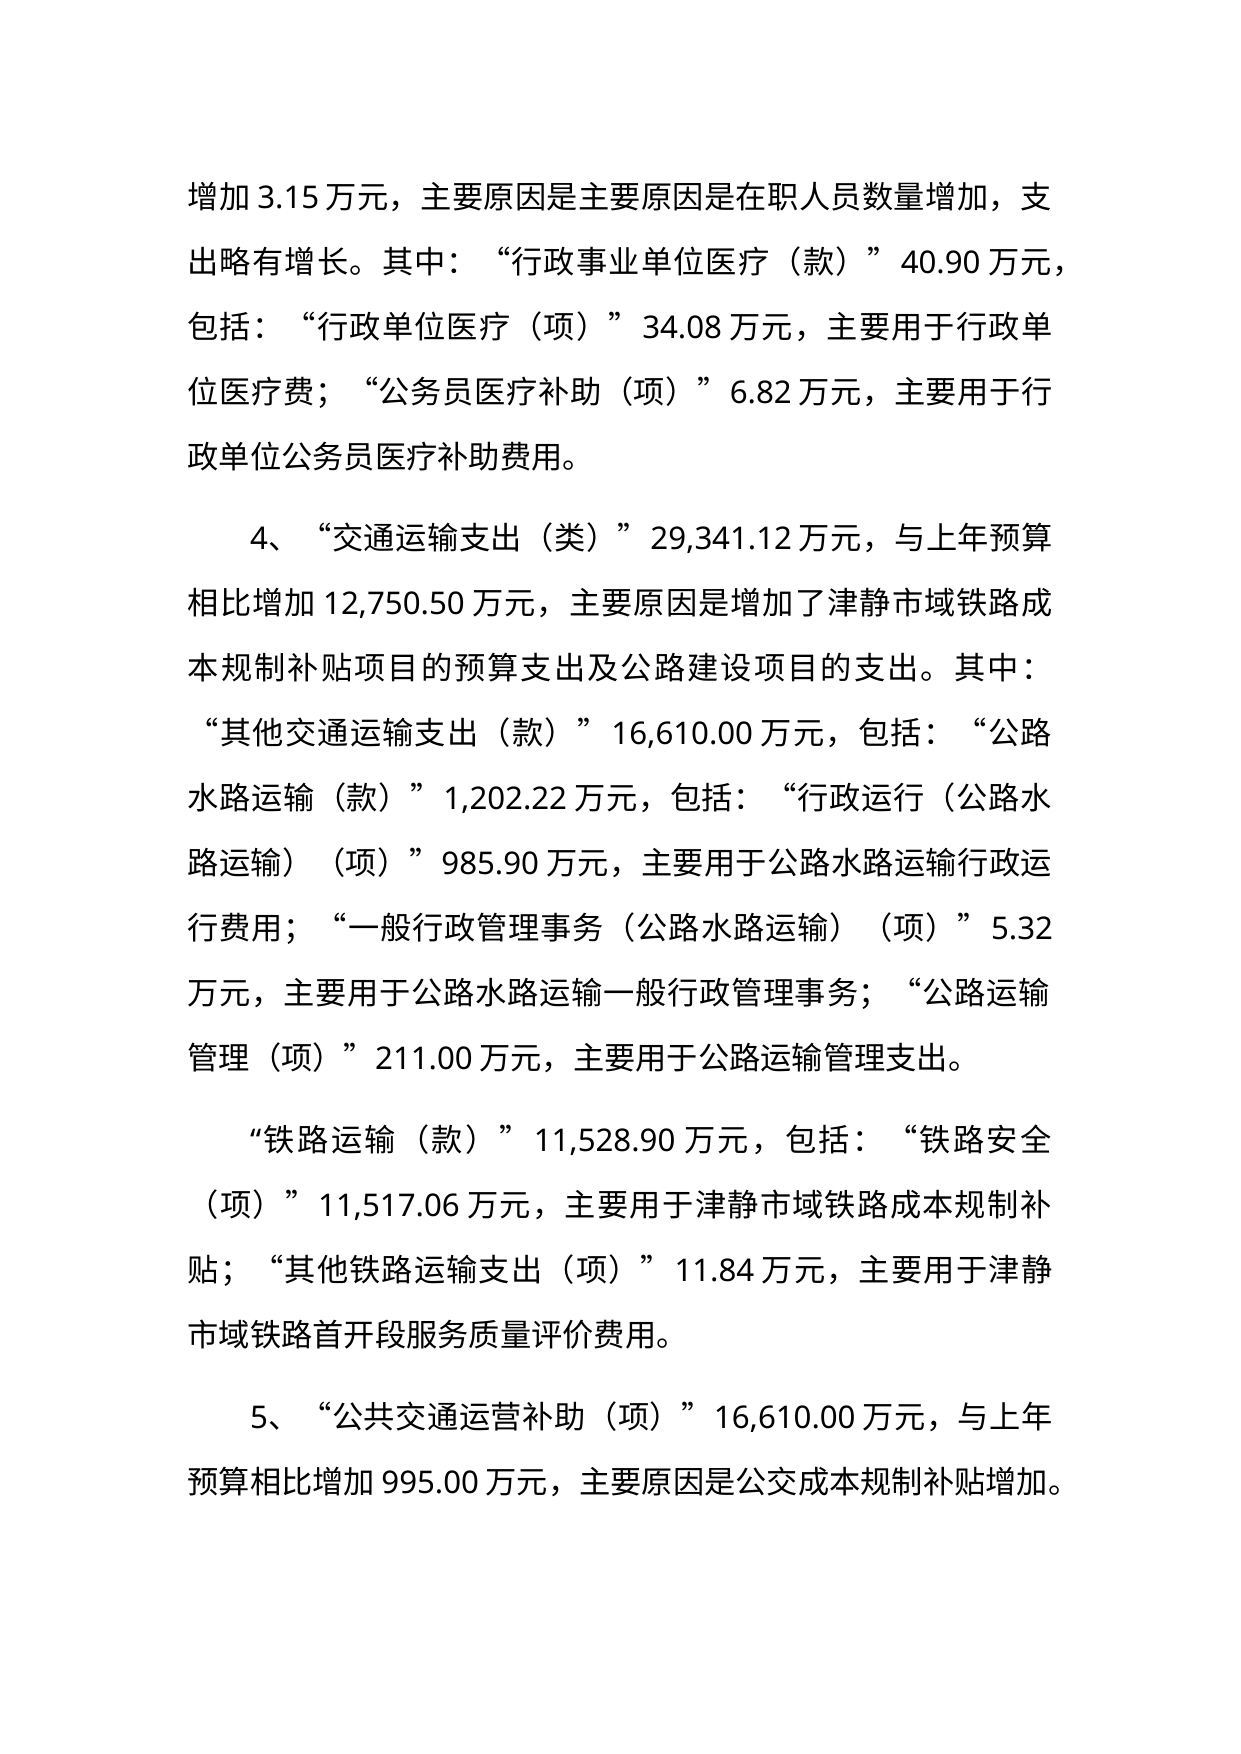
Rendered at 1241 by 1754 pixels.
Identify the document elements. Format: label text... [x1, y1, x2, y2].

text 5、“公共交通运营补助（项）”16,610.00万元，与上年预算相比增加995.00万元，主要原因是公交成本规制补贴增加。 [187, 1382, 1053, 1512]
text 4、“交通运输支出（类）”29,341.12万元，与上年预算相比增加12,750.50万元，主要原因是增加了津静市域铁路成本规制补贴项目的预算支出及公路建设项目的支出。其中：“其他交通运输支出（款）”16,610.00万元，包括：“公路水路运输（款）”1,202.22万元，包括：“行政运行（公路水路运输）（项）”985.90万元，主要用于公路水路运输行政运行费用；“一般行政管理事务（公路水路运输）（项）”5.32万元，主要用于公路水路运输一般行政管理事务；“公路运输管理（项）”211.00万元，主要用于公路运输管理支出。 [187, 504, 1053, 1089]
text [187, 162, 1053, 487]
text “铁路运输（款）”11,528.90万元，包括：“铁路安全（项）”11,517.06万元，主要用于津静市域铁路成本规制补贴；“其他铁路运输支出（项）”11.84万元，主要用于津静市域铁路首开段服务质量评价费用。 [187, 1105, 1053, 1365]
